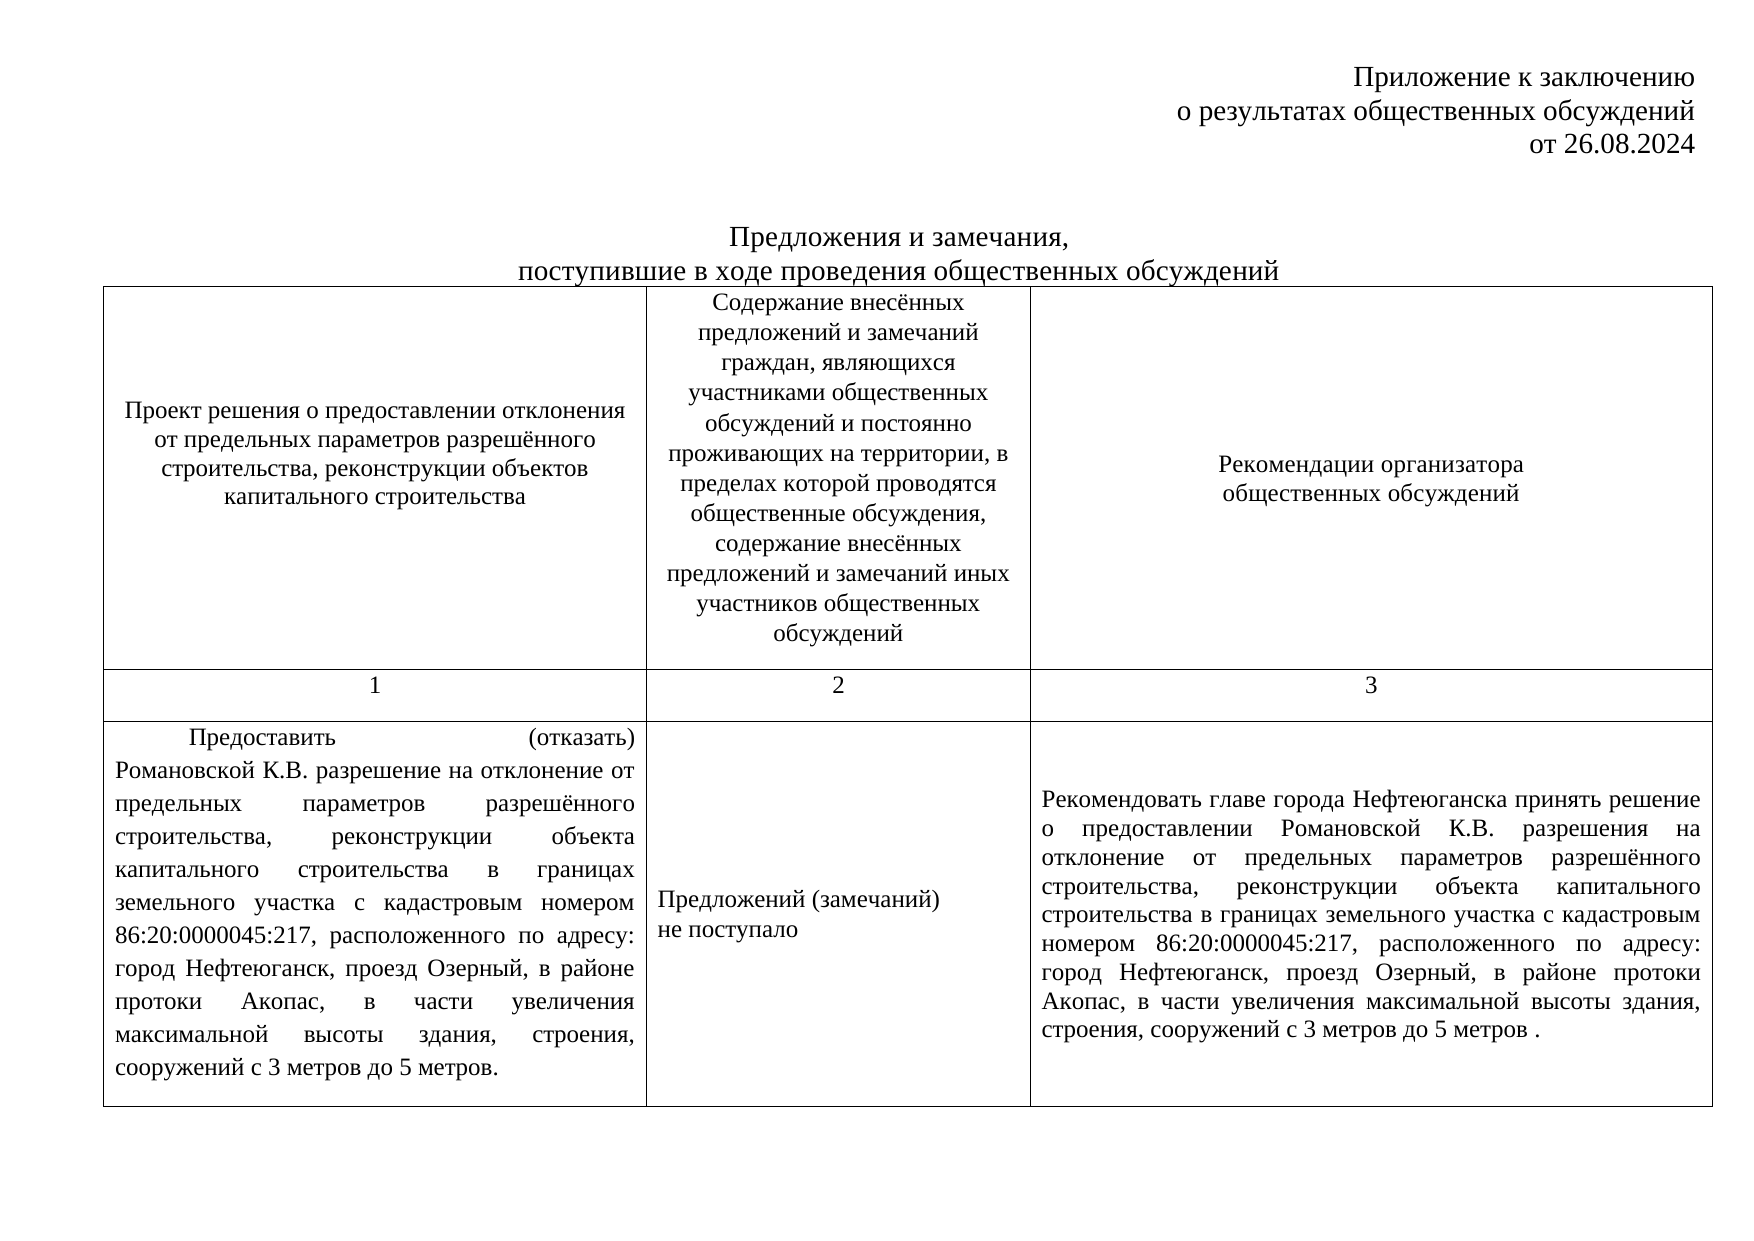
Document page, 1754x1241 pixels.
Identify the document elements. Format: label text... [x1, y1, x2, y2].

text поступившие в ходе проведения общественных обсуждений [103, 253, 1695, 286]
table_header Проект решения о предоставлении отклонения от предельных параметров разрешённого строительства, реконструкции объектов капитального строительства [104, 287, 646, 669]
text Предложения и замечания, [103, 219, 1695, 253]
table_cell Предложений (замечаний) не поступало [647, 722, 1030, 1106]
text от 26.08.2024 [103, 126, 1695, 160]
text о результатах общественных обсуждений [103, 93, 1695, 126]
table_cell Предоставить (отказать) Романовской К.В. разрешение на отклонение от предельных параметров разрешённого строительства, реконструкции объекта капитального строительства в границах земельного участка с кадастровым номером 86:20:0000045:217, расположенного по адресу: город Нефтеюганск, проезд Озерный, в районе протоки Акопас, в части увеличения максимальной высоты здания, строения, сооружений с 3 метров до 5 метров. [104, 722, 646, 1106]
table_cell Рекомендовать главе города Нефтеюганска принять решение о предоставлении Романовской К.В. разрешения на отклонение от предельных параметров разрешённого строительства, реконструкции объекта капитального строительства в границах земельного участка с кадастровым номером 86:20:0000045:217, расположенного по адресу: город Нефтеюганск, проезд Озерный, в районе протоки Акопас, в части увеличения максимальной высоты здания, строения, сооружений с 3 метров до 5 метров . [1031, 722, 1712, 1106]
table_cell 3 [1031, 670, 1712, 721]
table_cell 1 [104, 670, 646, 721]
text Приложение к заключению [103, 59, 1695, 93]
table_header Содержание внесённых предложений и замечаний граждан, являющихся участниками общественных обсуждений и постоянно проживающих на территории, в пределах которой проводятся общественные обсуждения, содержание внесённых предложений и замечаний иных участников общественных обсуждений [647, 287, 1030, 669]
table_header Рекомендации организатора общественных обсуждений [1031, 287, 1712, 669]
table_cell 2 [647, 670, 1030, 721]
